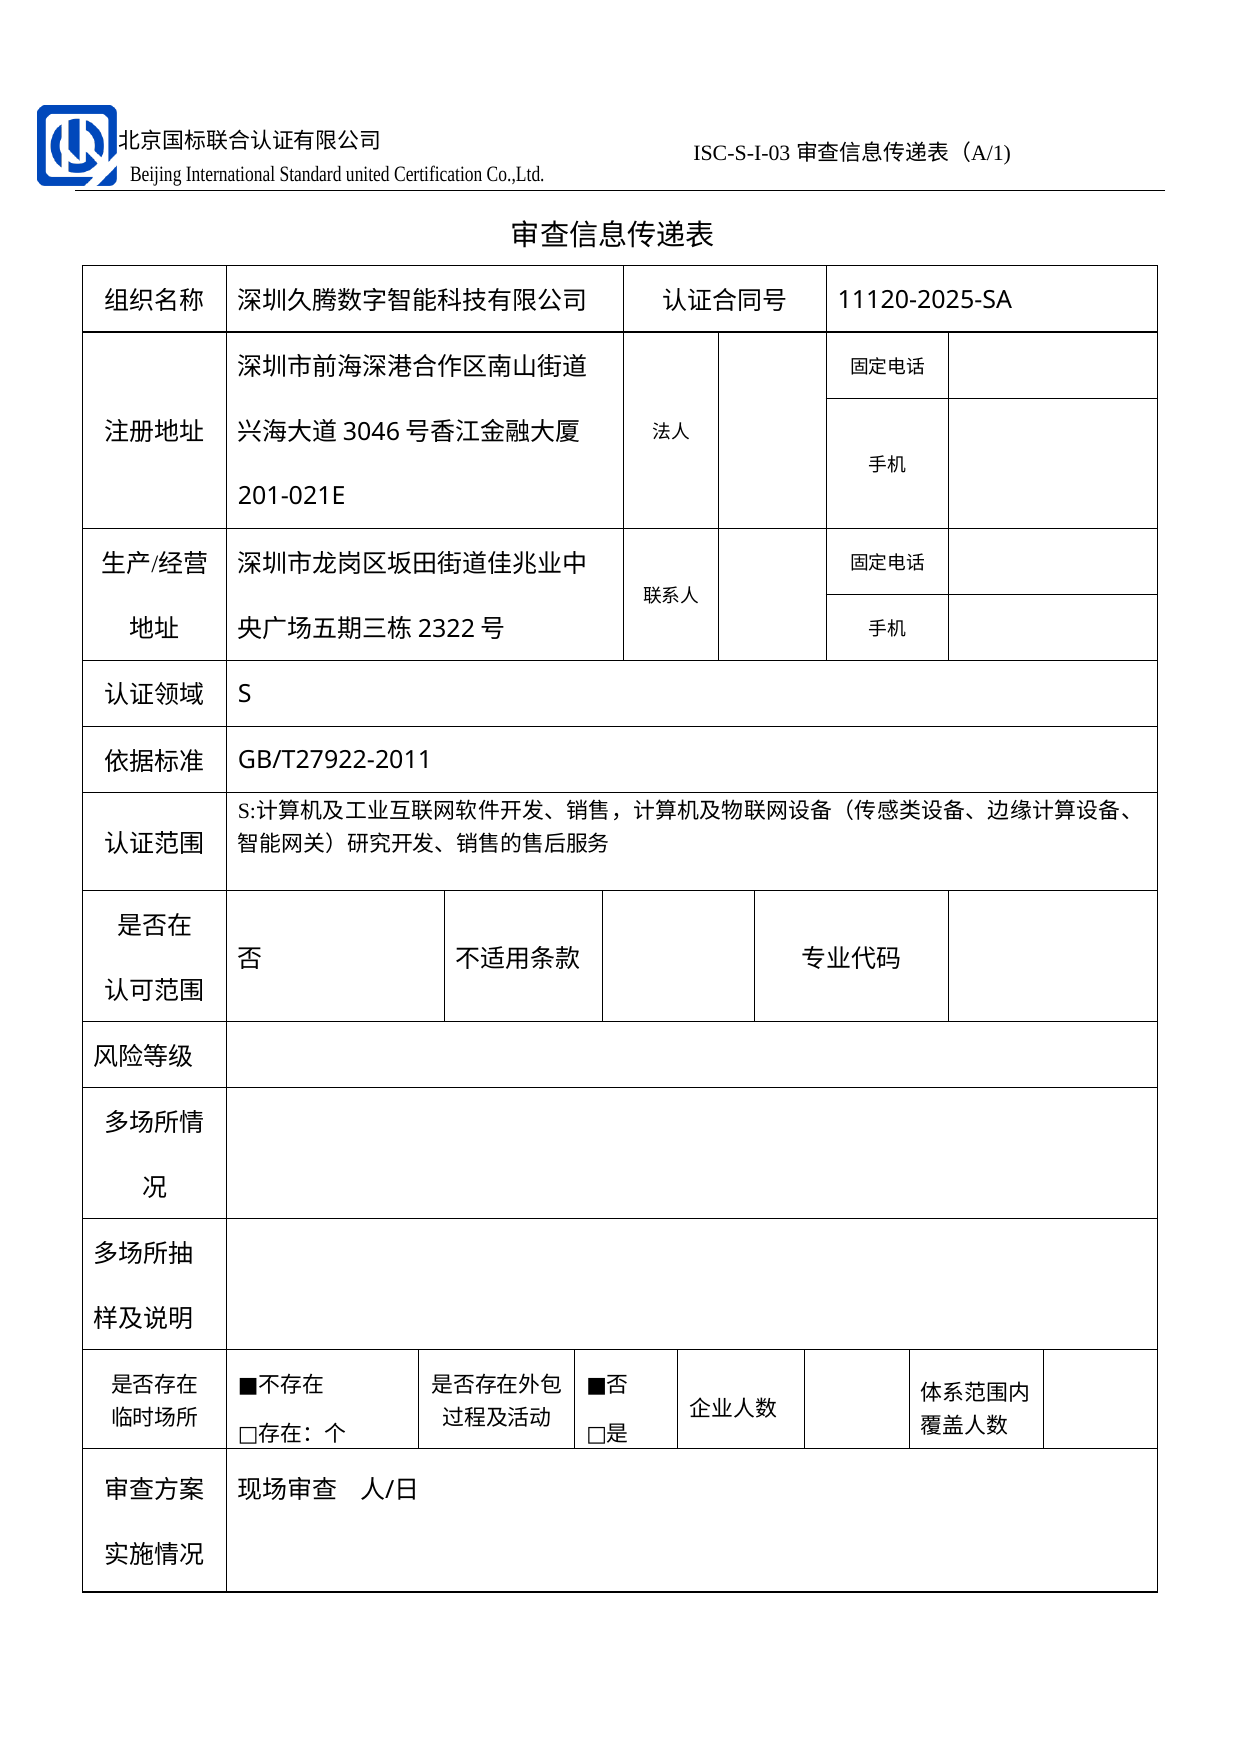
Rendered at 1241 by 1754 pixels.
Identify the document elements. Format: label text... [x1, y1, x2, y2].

table_cell [227, 1219, 1157, 1349]
table_cell [719, 333, 826, 527]
table_cell [719, 529, 826, 659]
table_cell [227, 1022, 1157, 1087]
table_cell 审查方案实施情况 [83, 1449, 226, 1591]
table_cell 法人 [624, 333, 718, 527]
table_cell 固定电话 [827, 529, 948, 593]
table_cell 联系人 [624, 529, 718, 659]
table_cell 固定电话 [827, 333, 948, 397]
table_cell 是否存在外包 过程及活动 [419, 1350, 574, 1448]
table_cell 认证领域 [83, 661, 226, 726]
text 审查信息传递表 [75, 200, 1165, 265]
table_header 11120-2025-SA [827, 266, 1157, 331]
table_cell 不适用条款 [445, 891, 602, 1021]
table_cell 深圳市前海深港合作区南山街道兴海大道3046号香江金融大厦201-021E [227, 333, 623, 527]
table_cell [603, 891, 754, 1021]
table_header 认证合同号 [624, 266, 826, 331]
table_cell 风险等级 [83, 1022, 226, 1087]
table_cell 深圳市龙岗区坂田街道佳兆业中央广场五期三栋2322号 [227, 529, 623, 659]
table_cell [949, 595, 1157, 659]
table_cell 生产/经营地址 [83, 529, 226, 659]
table_cell 否 [227, 891, 444, 1021]
table_cell 专业代码 [755, 891, 948, 1021]
table_cell 注册地址 [83, 333, 226, 527]
table_cell 依据标准 [83, 727, 226, 792]
table_cell [805, 1350, 909, 1448]
table_header 深圳久腾数字智能科技有限公司 [227, 266, 623, 331]
table_cell ■否 □是 [575, 1350, 677, 1448]
table_cell S [227, 661, 1157, 726]
table_cell 多场所情况 [83, 1088, 226, 1218]
table_header 组织名称 [83, 266, 226, 331]
table_cell ■不存在 □存在：个 [227, 1350, 418, 1448]
table_cell [949, 529, 1157, 593]
table_cell S:计算机及工业互联网软件开发、销售，计算机及物联网设备（传感类设备、边缘计算设备、智能网关）研究开发、销售的售后服务 [227, 793, 1157, 890]
table_cell [949, 399, 1157, 527]
table_cell [949, 333, 1157, 397]
table_cell 是否在 认可范围 [83, 891, 226, 1021]
table_cell [1044, 1350, 1157, 1448]
table_cell 是否存在 临时场所 [83, 1350, 226, 1448]
table_cell 手机 [827, 399, 948, 527]
table_cell [949, 891, 1157, 1021]
table_cell 认证范围 [83, 793, 226, 890]
picture [37, 105, 117, 186]
table_cell [227, 1088, 1157, 1218]
table_cell 多场所抽 样及说明 [83, 1219, 226, 1349]
table_cell GB/T27922-2011 [227, 727, 1157, 792]
table_cell 体系范围内覆盖人数 [910, 1350, 1043, 1448]
table_cell 手机 [827, 595, 948, 659]
table_cell 企业人数 [678, 1350, 804, 1448]
